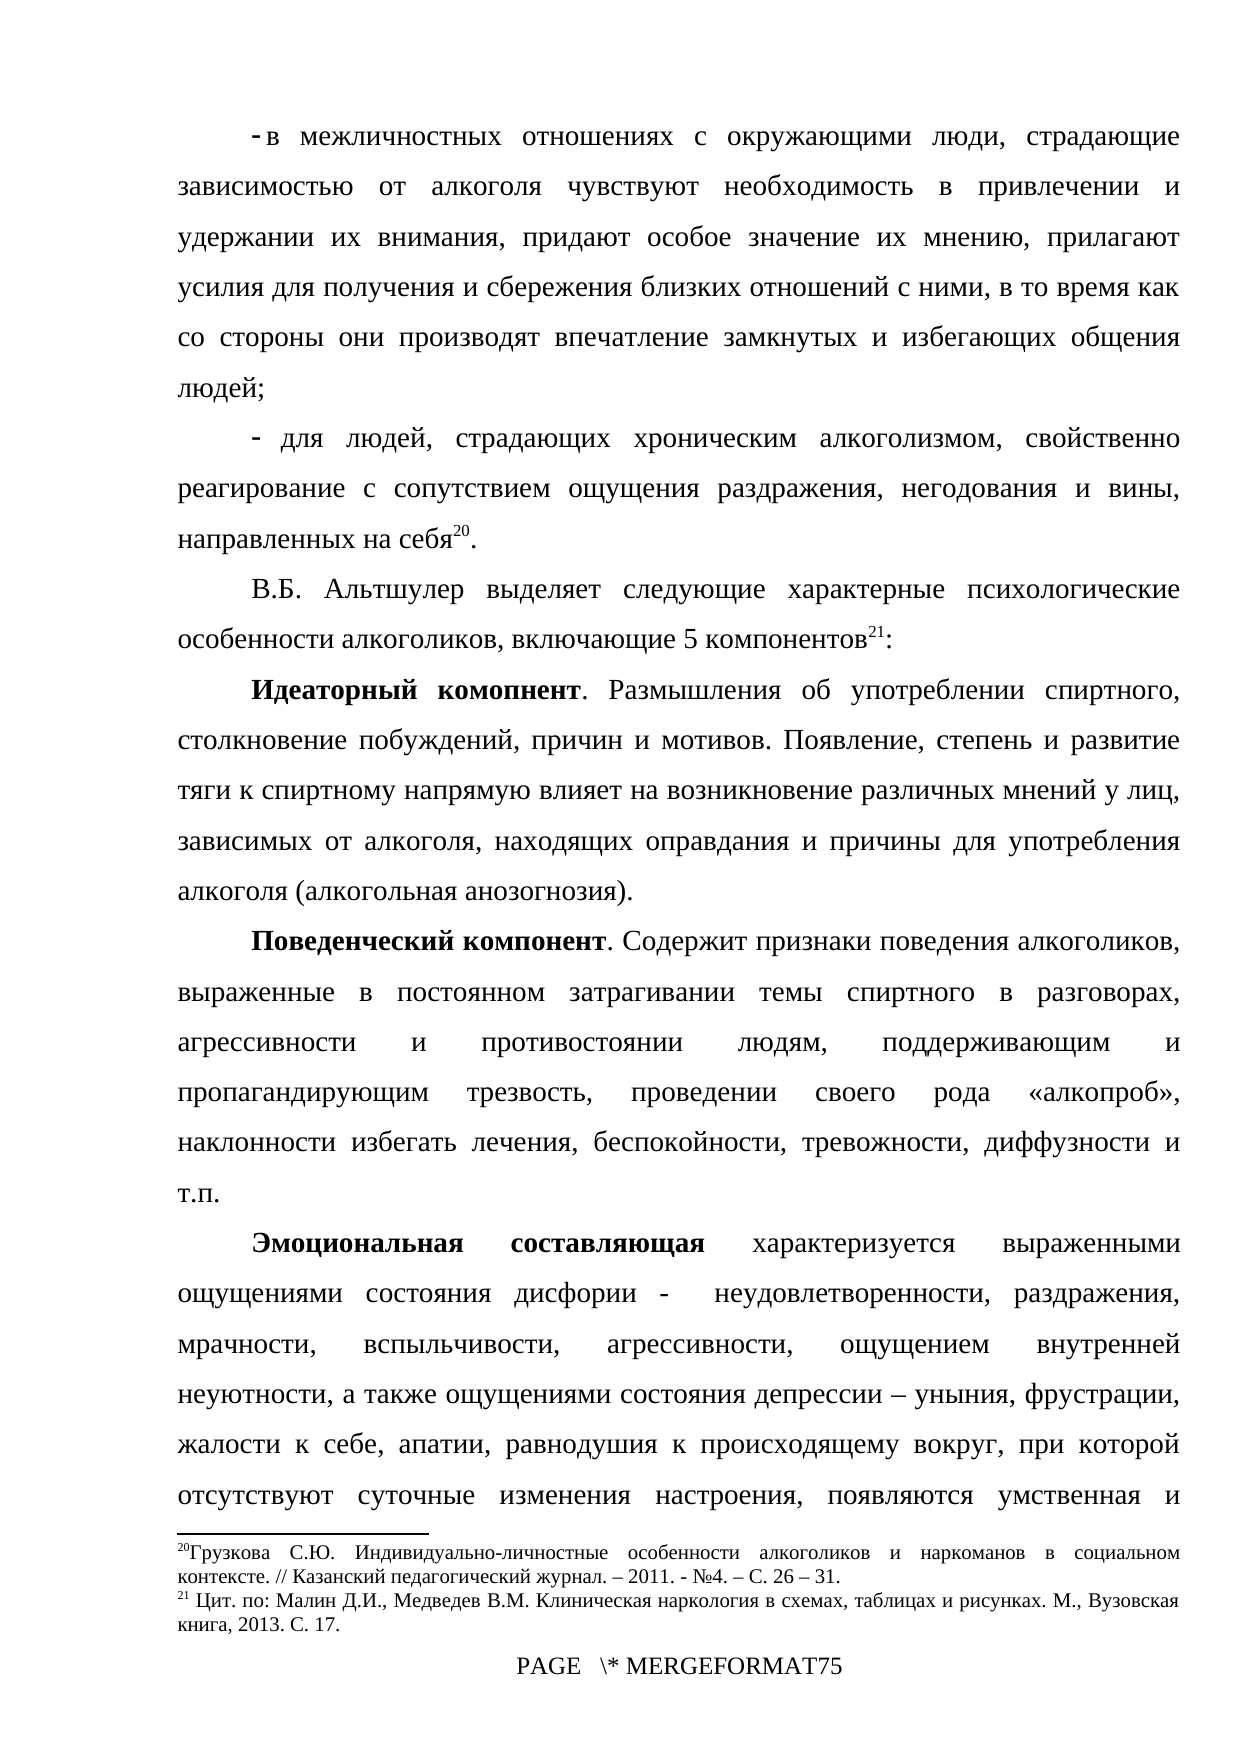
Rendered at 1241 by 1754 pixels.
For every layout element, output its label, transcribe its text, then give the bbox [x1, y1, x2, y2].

text В.Б. Альтшулер выделяет следующие характерные психологические особенности алкоголиков, включающие 5 компонентов: [177, 571, 1181, 655]
text Поведенческий компонент. Содержит признаки поведения алкоголиков, выраженные в постоянном затрагивании темы спиртного в разговорах, агрессивности и противостоянии людям, поддерживающим и пропагандирующим трезвость, проведении своего рода «алкопроб», наклонности избегать лечения, беспокойности, тревожности, диффузности и т.п. [177, 923, 1181, 1208]
list для людей, страдающих хроническим алкоголизмом, свойственно реагирование с сопутствием ощущения раздражения, негодования и вины, направленных на себя. [177, 420, 1181, 554]
list в межличностных отношениях с окружающими люди, страдающие зависимостью от алкоголя чувствуют необходимость в привлечении и удержании их внимания, придают особое значение их мнению, прилагают усилия для получения и сбережения близких отношений с ними, в то время как со стороны они производят впечатление замкнутых и избегающих общения людей; [177, 118, 1181, 403]
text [177, 1225, 1181, 1510]
text Идеаторный комопнент. Размышления об употреблении спиртного, столкновение побуждений, причин и мотивов. Появление, степень и развитие тяги к спиртному напрямую влияет на возникновение различных мнений у лиц, зависимых от алкоголя, находящих оправдания и причины для употребления алкоголя (алкогольная анозогнозия). [177, 672, 1181, 907]
